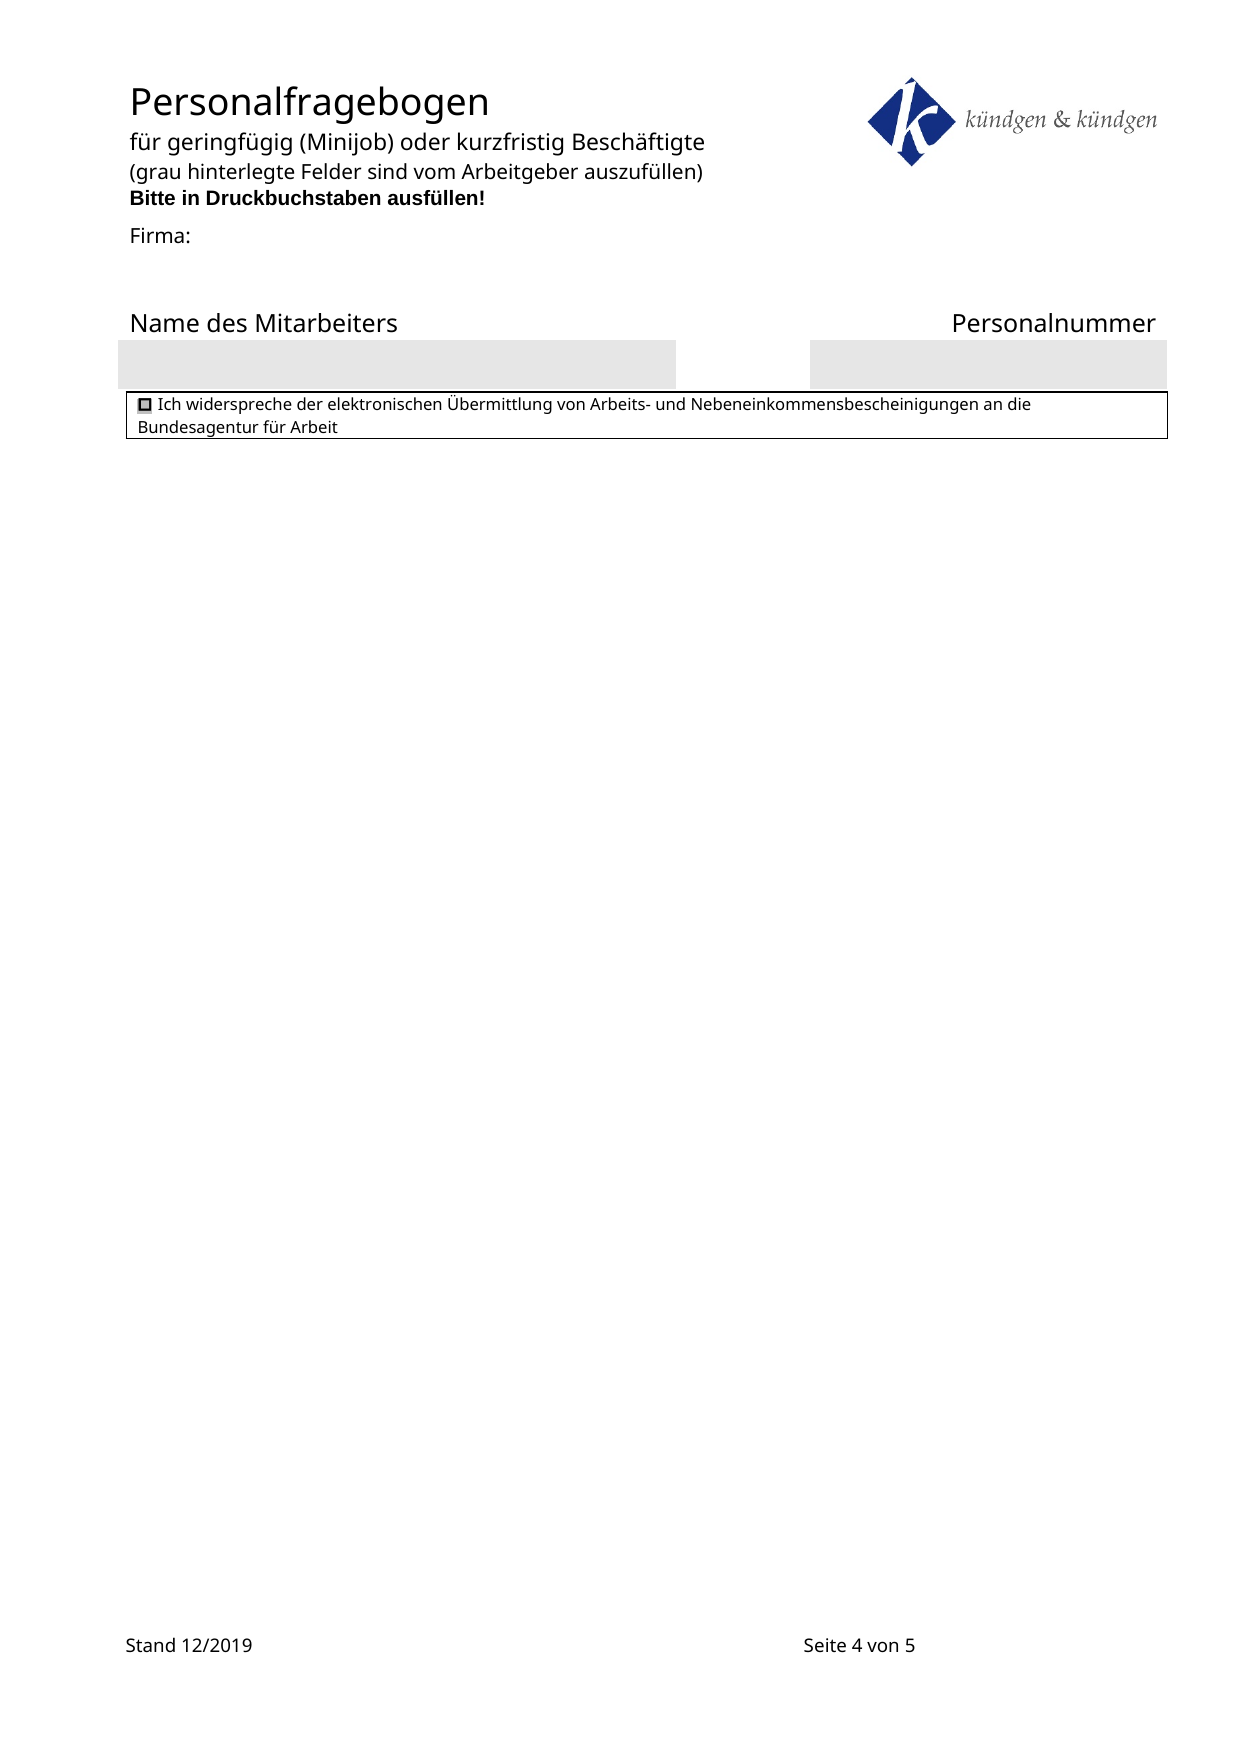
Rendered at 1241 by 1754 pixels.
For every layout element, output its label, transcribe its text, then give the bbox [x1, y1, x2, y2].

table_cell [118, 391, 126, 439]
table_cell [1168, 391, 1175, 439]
picture [867, 75, 1158, 169]
table_cell Bescheinigungen elektronisch annehmen (Bea) [127, 393, 1167, 438]
